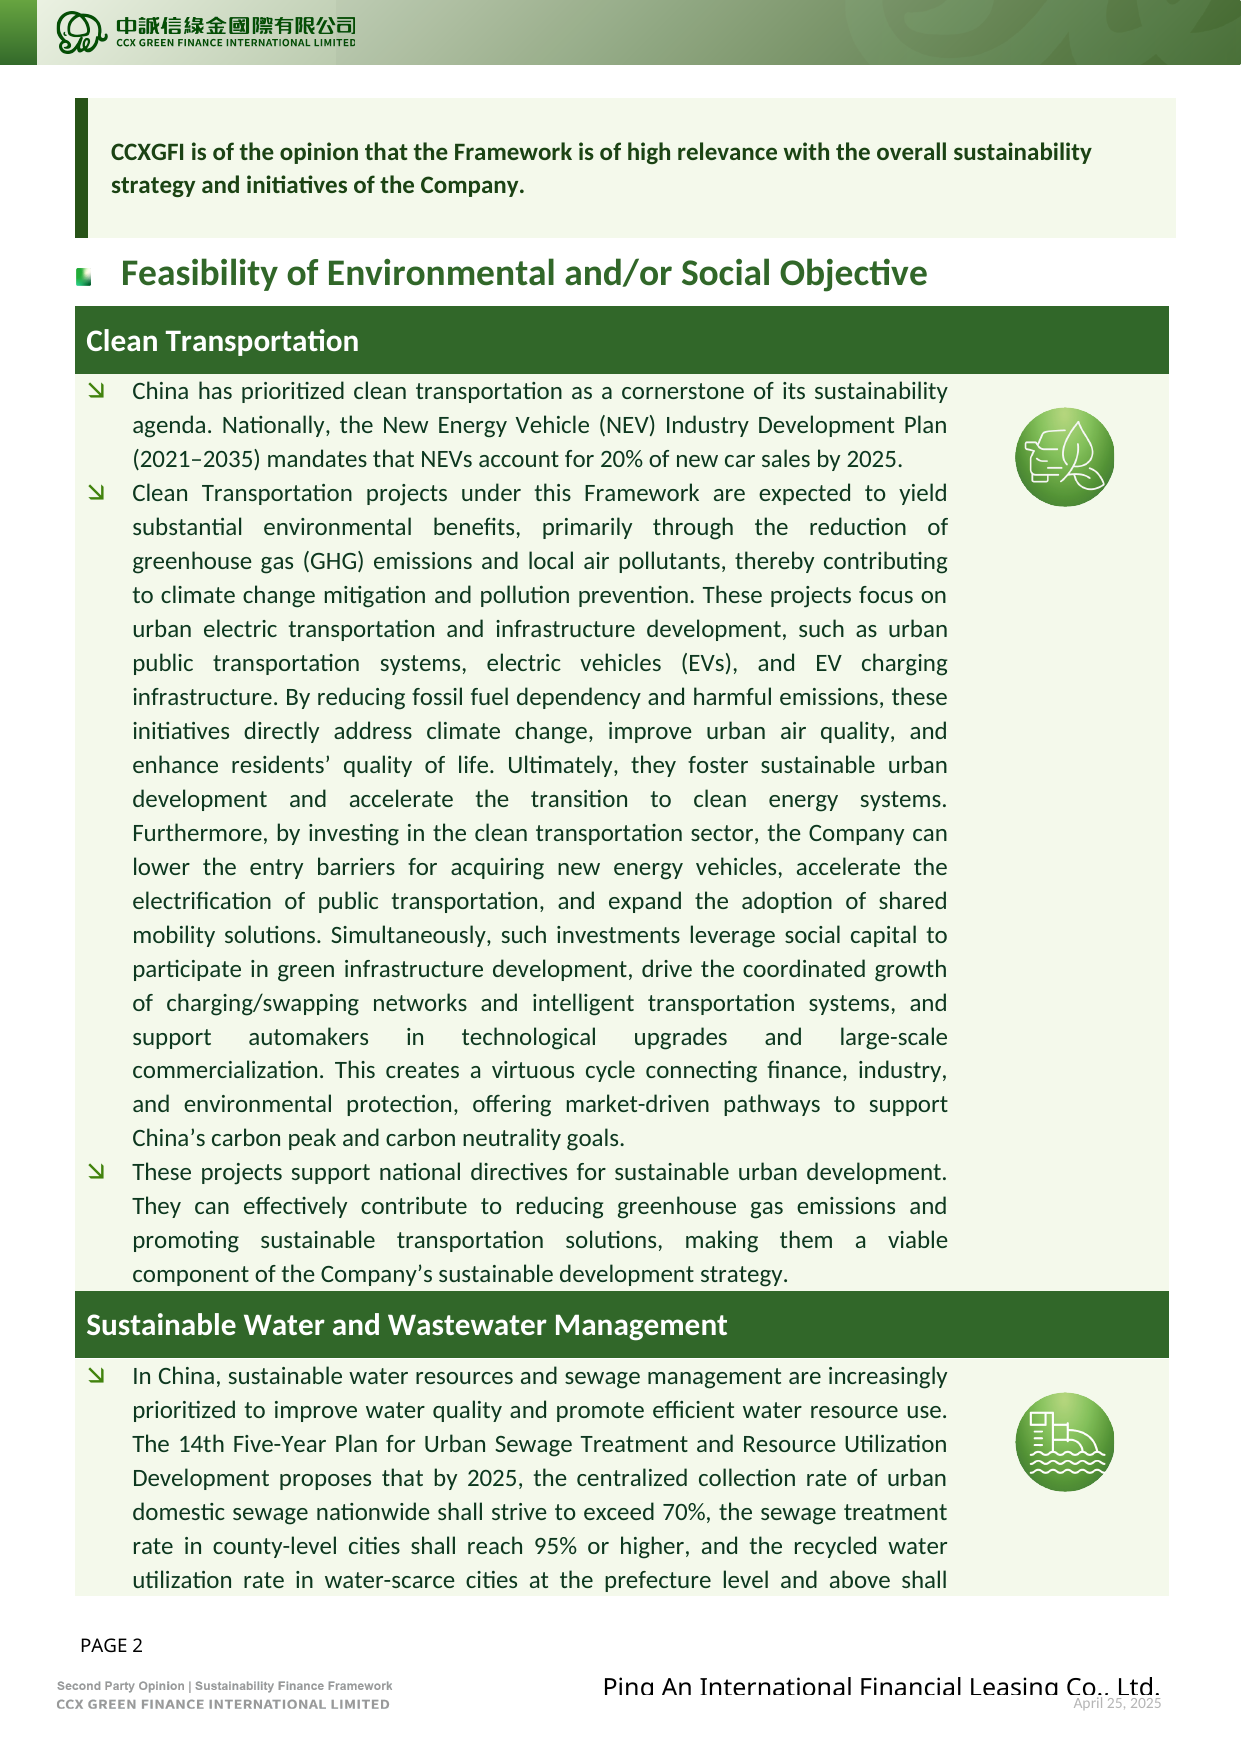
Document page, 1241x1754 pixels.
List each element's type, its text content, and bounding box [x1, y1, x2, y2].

table_header CCXGFI is of the opinion that the Framework is of high relevance with the overall sustainability strategy and initiatives of the Company. [88, 98, 1176, 238]
list Feasibility of Environmental and/or Social Objective [75, 238, 1165, 306]
table_cell Sustainable Water and Wastewater Management [75, 1291, 960, 1358]
table_header [960, 306, 1169, 374]
picture [76, 268, 91, 286]
table_cell [960, 1291, 1169, 1358]
table_header Clean Transportation [75, 306, 960, 374]
picture [1015, 1392, 1115, 1492]
picture [56, 1679, 393, 1709]
picture [1015, 407, 1115, 507]
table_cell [75, 1359, 960, 1596]
table_cell China has prioritized clean transportation as a cornerstone of its sustainability agenda. Nationally, the New Energy Vehicle (NEV) Industry Development Plan (2021–2035) mandates that NEVs account for 20% of new car sales by 2025. Clean Transportation projects under this Framework are expected to yield substantial environmental benefits, primarily through the reduction of greenhouse gas (GHG) emissions and local air pollutants, thereby contributing to climate change mitigation and pollution prevention. These projects focus on urban electric transportation and infrastructure development, such as urban public transportation systems, electric vehicles (EVs), and EV charging infrastructure. By reducing fossil fuel dependency and harmful emissions, these initiatives directly address climate change, improve urban air quality, and enhance residents’ quality of life. Ultimately, they foster sustainable urban development and accelerate the transition to clean energy systems. Furthermore, by investing in the clean transportation sector, the Company can lower the entry barriers for acquiring new energy vehicles, accelerate the electrification of public transportation, and expand the adoption of shared mobility solutions. Simultaneously, such investments leverage social capital to participate in green infrastructure development, drive the coordinated growth of charging/swapping networks and intelligent transportation systems, and support automakers in technological upgrades and large-scale commercialization. This creates a virtuous cycle connecting finance, industry, and environmental protection, offering market-driven pathways to support China’s carbon peak and carbon neutrality goals. These projects support national directives for sustainable urban development. They can effectively contribute to reducing greenhouse gas emissions and promoting sustainable transportation solutions, making them a viable component of the Company’s sustainable development strategy. [75, 374, 960, 1291]
picture [56, 11, 355, 54]
table_cell [960, 1359, 1169, 1596]
table_cell [960, 374, 1169, 1291]
